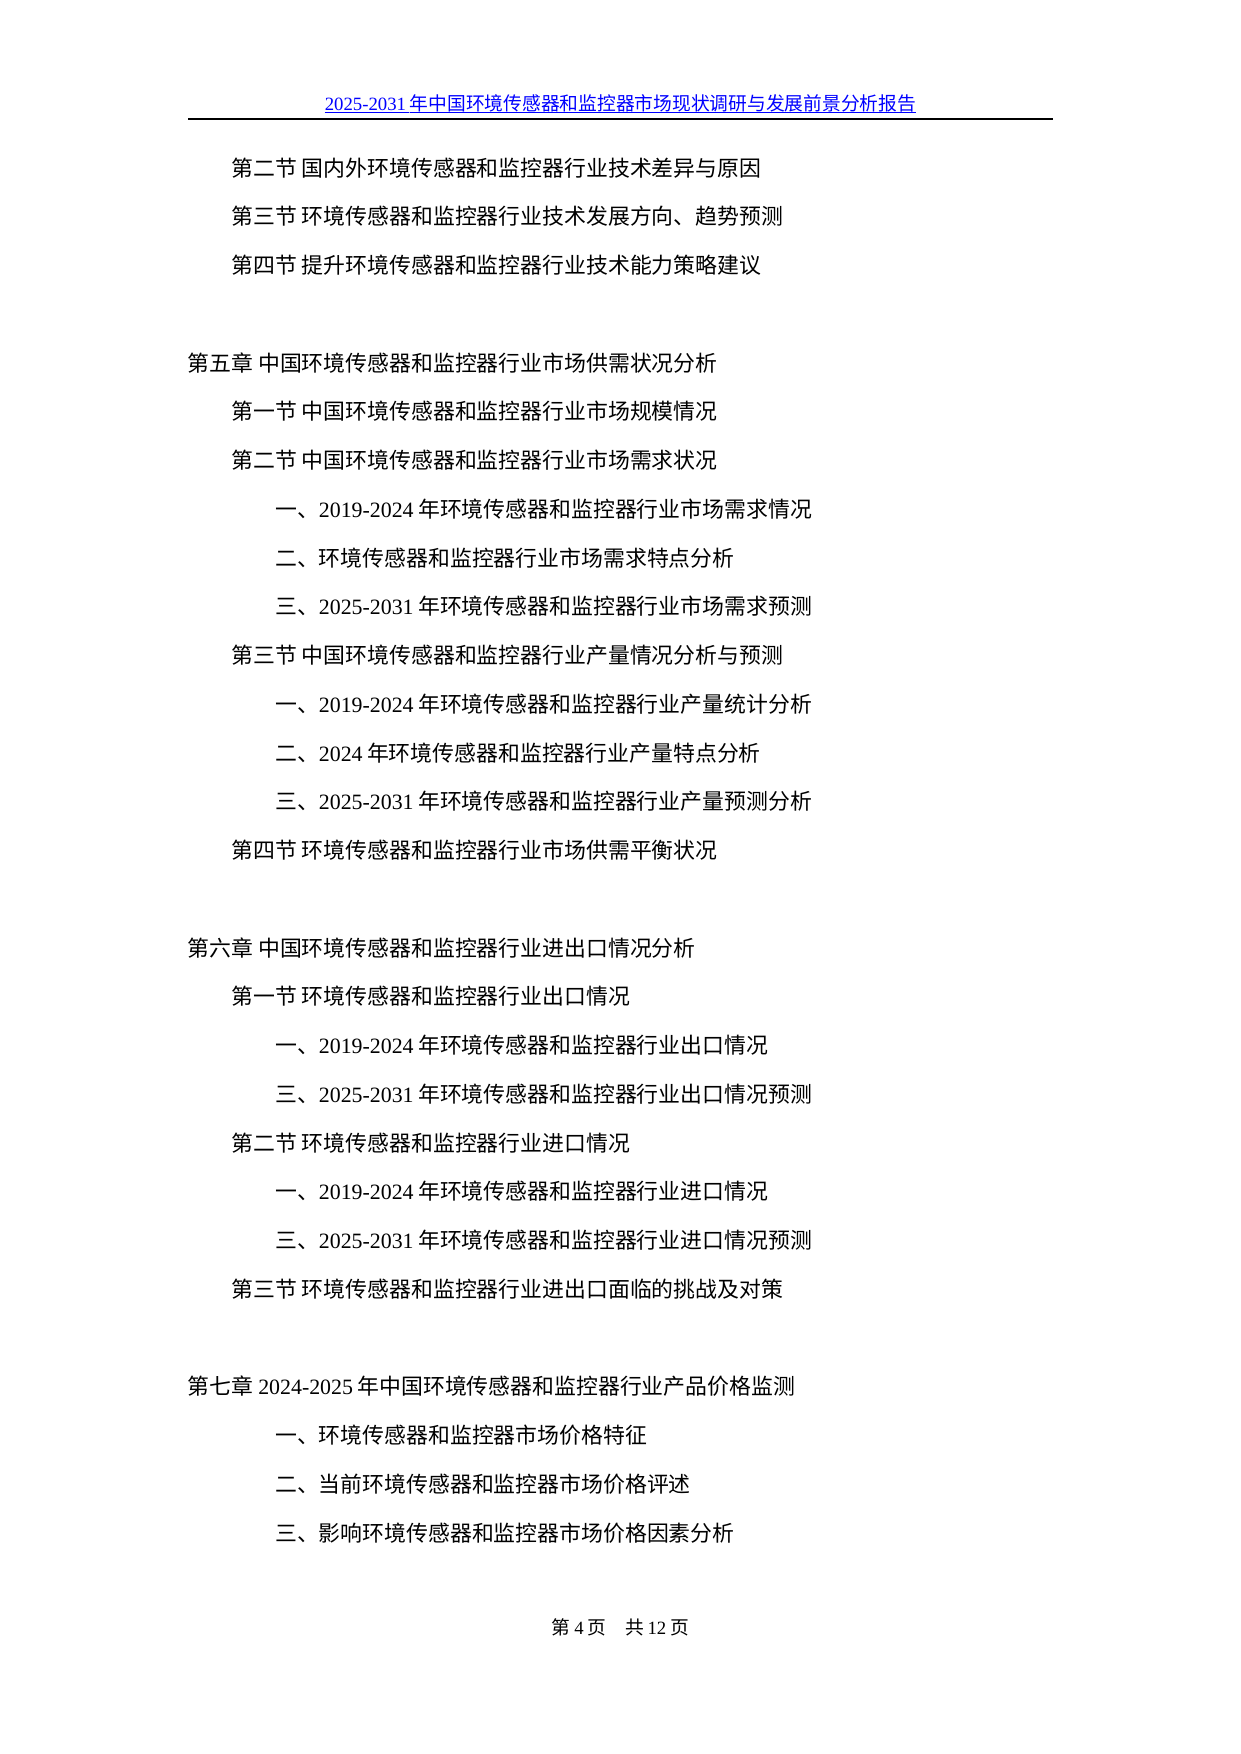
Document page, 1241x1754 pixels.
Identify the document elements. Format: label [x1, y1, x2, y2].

text [187, 150, 1053, 1548]
